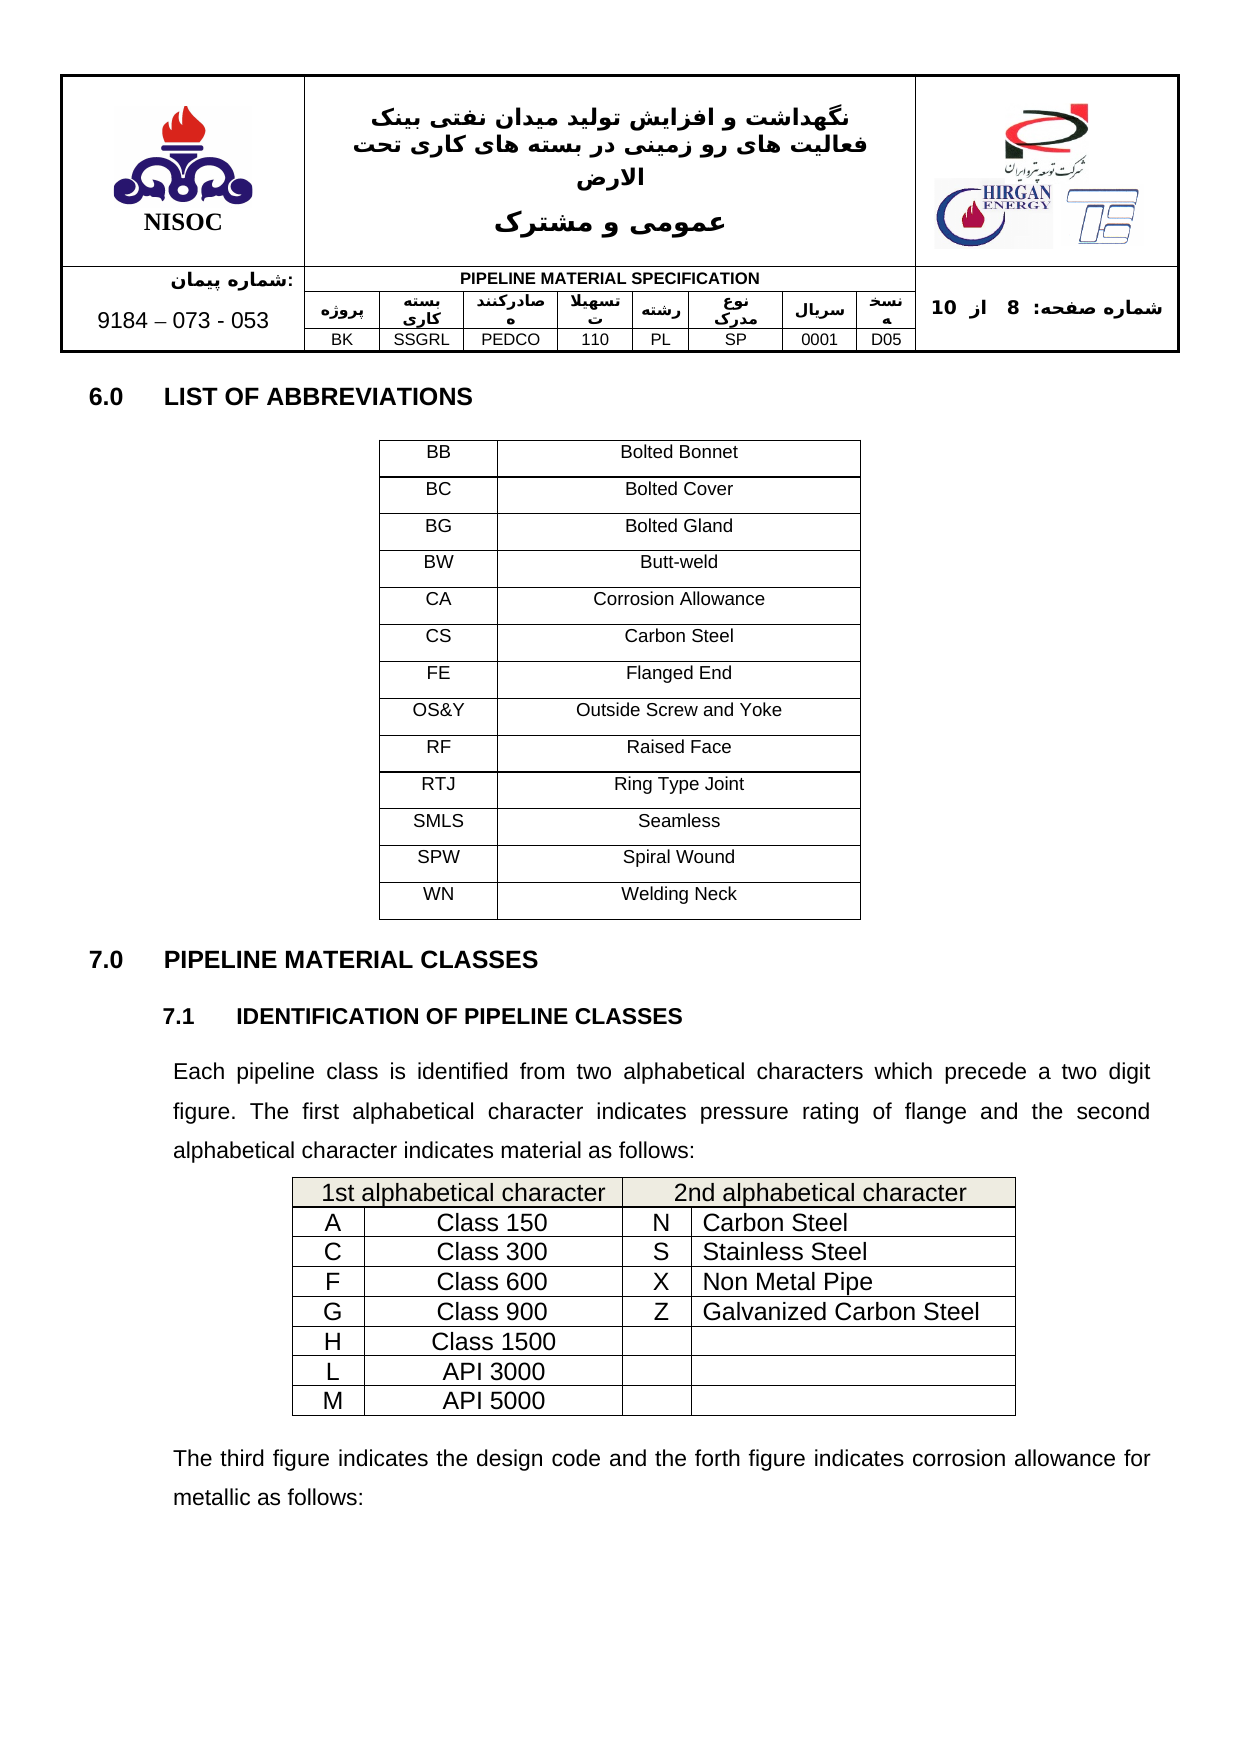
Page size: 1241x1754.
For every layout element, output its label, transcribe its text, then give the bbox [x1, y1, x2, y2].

table_cell BG [380, 514, 497, 550]
table_cell BW [380, 551, 497, 587]
subtitle IDENTIFICATION OF PIPELINE CLASSES [162, 1003, 1152, 1029]
table_cell Class 150 [365, 1208, 622, 1236]
table_cell CA [380, 588, 497, 624]
table_cell [692, 1356, 1015, 1385]
table_cell X [623, 1267, 691, 1296]
table_cell Flanged End [498, 662, 860, 698]
table_cell Outside Screw and Yoke [498, 699, 860, 734]
table_cell [623, 1386, 691, 1415]
table_cell Bolted Gland [498, 514, 860, 550]
table_cell API 5000 [365, 1386, 622, 1415]
table_cell Carbon Steel [498, 625, 860, 661]
table_cell Z [623, 1297, 691, 1326]
table_cell SMLS [380, 809, 497, 845]
table_cell Bolted Cover [498, 478, 860, 513]
table_header BB [380, 441, 497, 476]
table_cell RTJ [380, 773, 497, 808]
table_cell BC [380, 478, 497, 513]
table_cell [623, 1356, 691, 1385]
table_cell SPW [380, 846, 497, 882]
table_cell Butt-weld [498, 551, 860, 587]
table_cell [692, 1386, 1015, 1415]
table_cell API 3000 [365, 1356, 622, 1385]
table_cell Carbon Steel [692, 1208, 1015, 1236]
table_cell Spiral Wound [498, 846, 860, 882]
table_cell A [293, 1208, 364, 1236]
table_cell Class 900 [365, 1297, 622, 1326]
picture [934, 103, 1089, 249]
table_cell G [293, 1297, 364, 1326]
table_cell Corrosion Allowance [498, 588, 860, 624]
table_cell L [293, 1356, 364, 1385]
table_cell Seamless [498, 809, 860, 845]
table_cell WN [380, 883, 497, 919]
table_cell [692, 1327, 1015, 1355]
table_cell N [623, 1208, 691, 1236]
table_cell Welding Neck [498, 883, 860, 919]
table_header 2nd alphabetical character [623, 1178, 1015, 1206]
text The third figure indicates the design code and the forth figure indicates corrosion allowance for metallic as follows: [173, 1445, 1152, 1511]
subtitle PIPELINE MATERIAL CLASSES [88, 945, 1152, 974]
table_cell Stainless Steel [692, 1237, 1015, 1266]
table_cell M [293, 1386, 364, 1415]
table_cell RF [380, 736, 497, 771]
table_cell Galvanized Carbon Steel [692, 1297, 1015, 1326]
table_cell Non Metal Pipe [692, 1267, 1015, 1296]
subtitle LIST OF ABBREVIATIONS [88, 382, 1152, 410]
table_cell Raised Face [498, 736, 860, 771]
table_header 1st alphabetical character [293, 1178, 622, 1206]
table_cell Class 1500 [365, 1327, 622, 1355]
table_cell F [293, 1267, 364, 1296]
table_cell Ring Type Joint [498, 773, 860, 808]
text Each pipeline class is identified from two alphabetical characters which precede a two digit figure. The first alphabetical character indicates pressure rating of flange and the second alphabetical character indicates material as follows: [173, 1058, 1152, 1163]
table_cell FE [380, 662, 497, 698]
table_cell S [623, 1237, 691, 1266]
table_header Bolted Bonnet [498, 441, 860, 476]
table_cell C [293, 1237, 364, 1266]
table_cell Class 300 [365, 1237, 622, 1266]
table_cell H [293, 1327, 364, 1355]
picture [113, 106, 253, 208]
table_cell Class 600 [365, 1267, 622, 1296]
table_cell CS [380, 625, 497, 661]
table_cell OS&Y [380, 699, 497, 734]
table_cell [623, 1327, 691, 1355]
